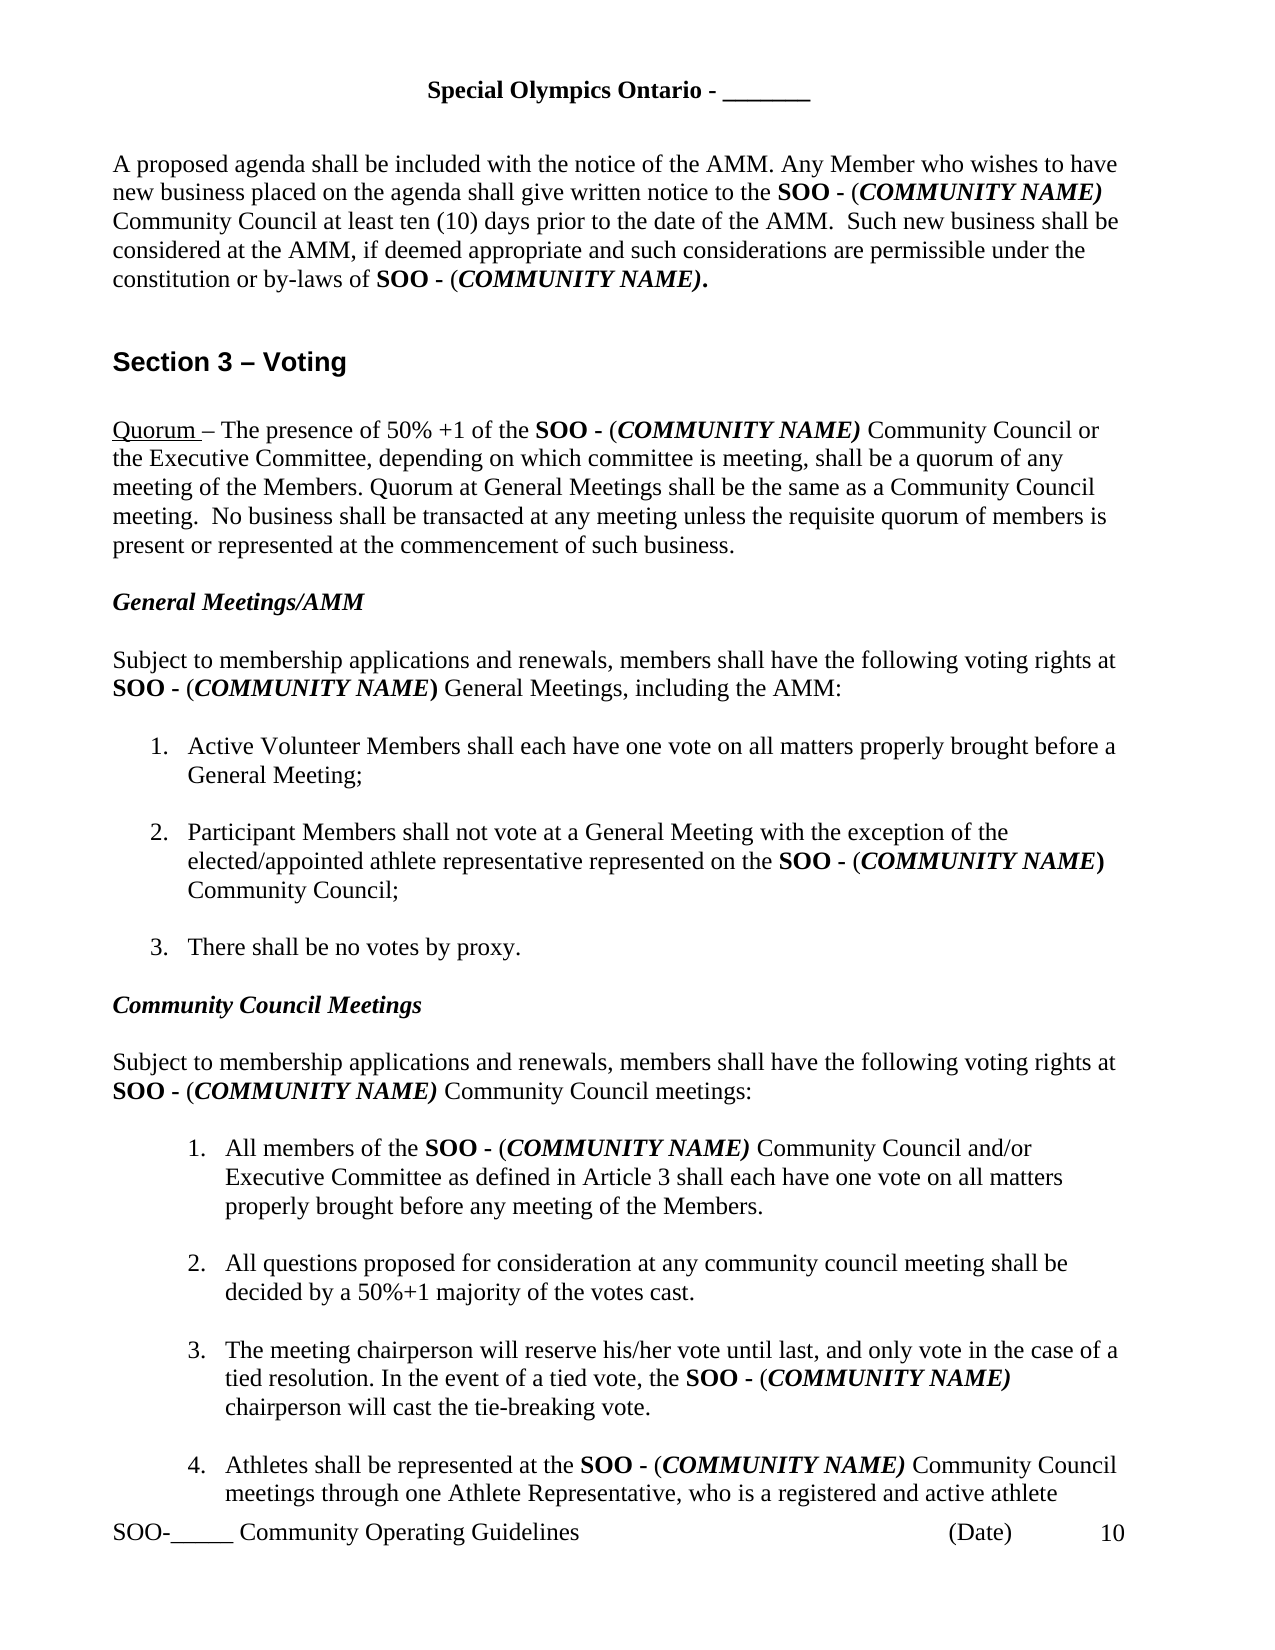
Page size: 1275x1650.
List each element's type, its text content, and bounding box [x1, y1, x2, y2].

list There shall be no votes by proxy. [150, 932, 1125, 961]
text Community Council Meetings [112, 990, 1125, 1018]
text General Meetings/AMM [112, 587, 1125, 616]
list Participant Members shall not vote at a General Meeting with the exception of the elected/appointed athlete representative represented on the SOO - (COMMUNITY NAME) Community Council; [150, 817, 1125, 903]
text Subject to membership applications and renewals, members shall have the following voting rights at SOO - (COMMUNITY NAME) General Meetings, including the AMM: [112, 645, 1125, 702]
text Quorum – The presence of 50% +1 of the SOO - (COMMUNITY NAME) Community Council or the Executive Committee, depending on which committee is meeting, shall be a quorum of any meeting of the Members. Quorum at General Meetings shall be the same as a Community Council meeting. No business shall be transacted at any meeting unless the requisite quorum of members is present or represented at the commencement of such business. [112, 415, 1125, 558]
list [187, 1450, 1125, 1507]
list The meeting chairperson will reserve his/her vote until last, and only vote in the case of a tied resolution. In the event of a tied vote, the SOO - (COMMUNITY NAME) chairperson will cast the tie-breaking vote. [187, 1335, 1125, 1421]
list All questions proposed for consideration at any community council meeting shall be decided by a 50%+1 majority of the votes cast. [187, 1248, 1125, 1306]
text A proposed agenda shall be included with the notice of the AMM. Any Member who wishes to have new business placed on the agenda shall give written notice to the SOO - (COMMUNITY NAME) Community Council at least ten (10) days prior to the date of the AMM. Such new business shall be considered at the AMM, if deemed appropriate and such considerations are permissible under the constitution or by-laws of SOO - (COMMUNITY NAME). [112, 149, 1125, 292]
list Active Volunteer Members shall each have one vote on all matters properly brought before a General Meeting; [150, 731, 1125, 788]
subtitle Section 3 – Voting [112, 346, 1125, 377]
text Subject to membership applications and renewals, members shall have the following voting rights at SOO - (COMMUNITY NAME) Community Council meetings: [112, 1047, 1125, 1105]
list All members of the SOO - (COMMUNITY NAME) Community Council and/or Executive Committee as defined in Article 3 shall each have one vote on all matters properly brought before any meeting of the Members. [187, 1133, 1125, 1220]
